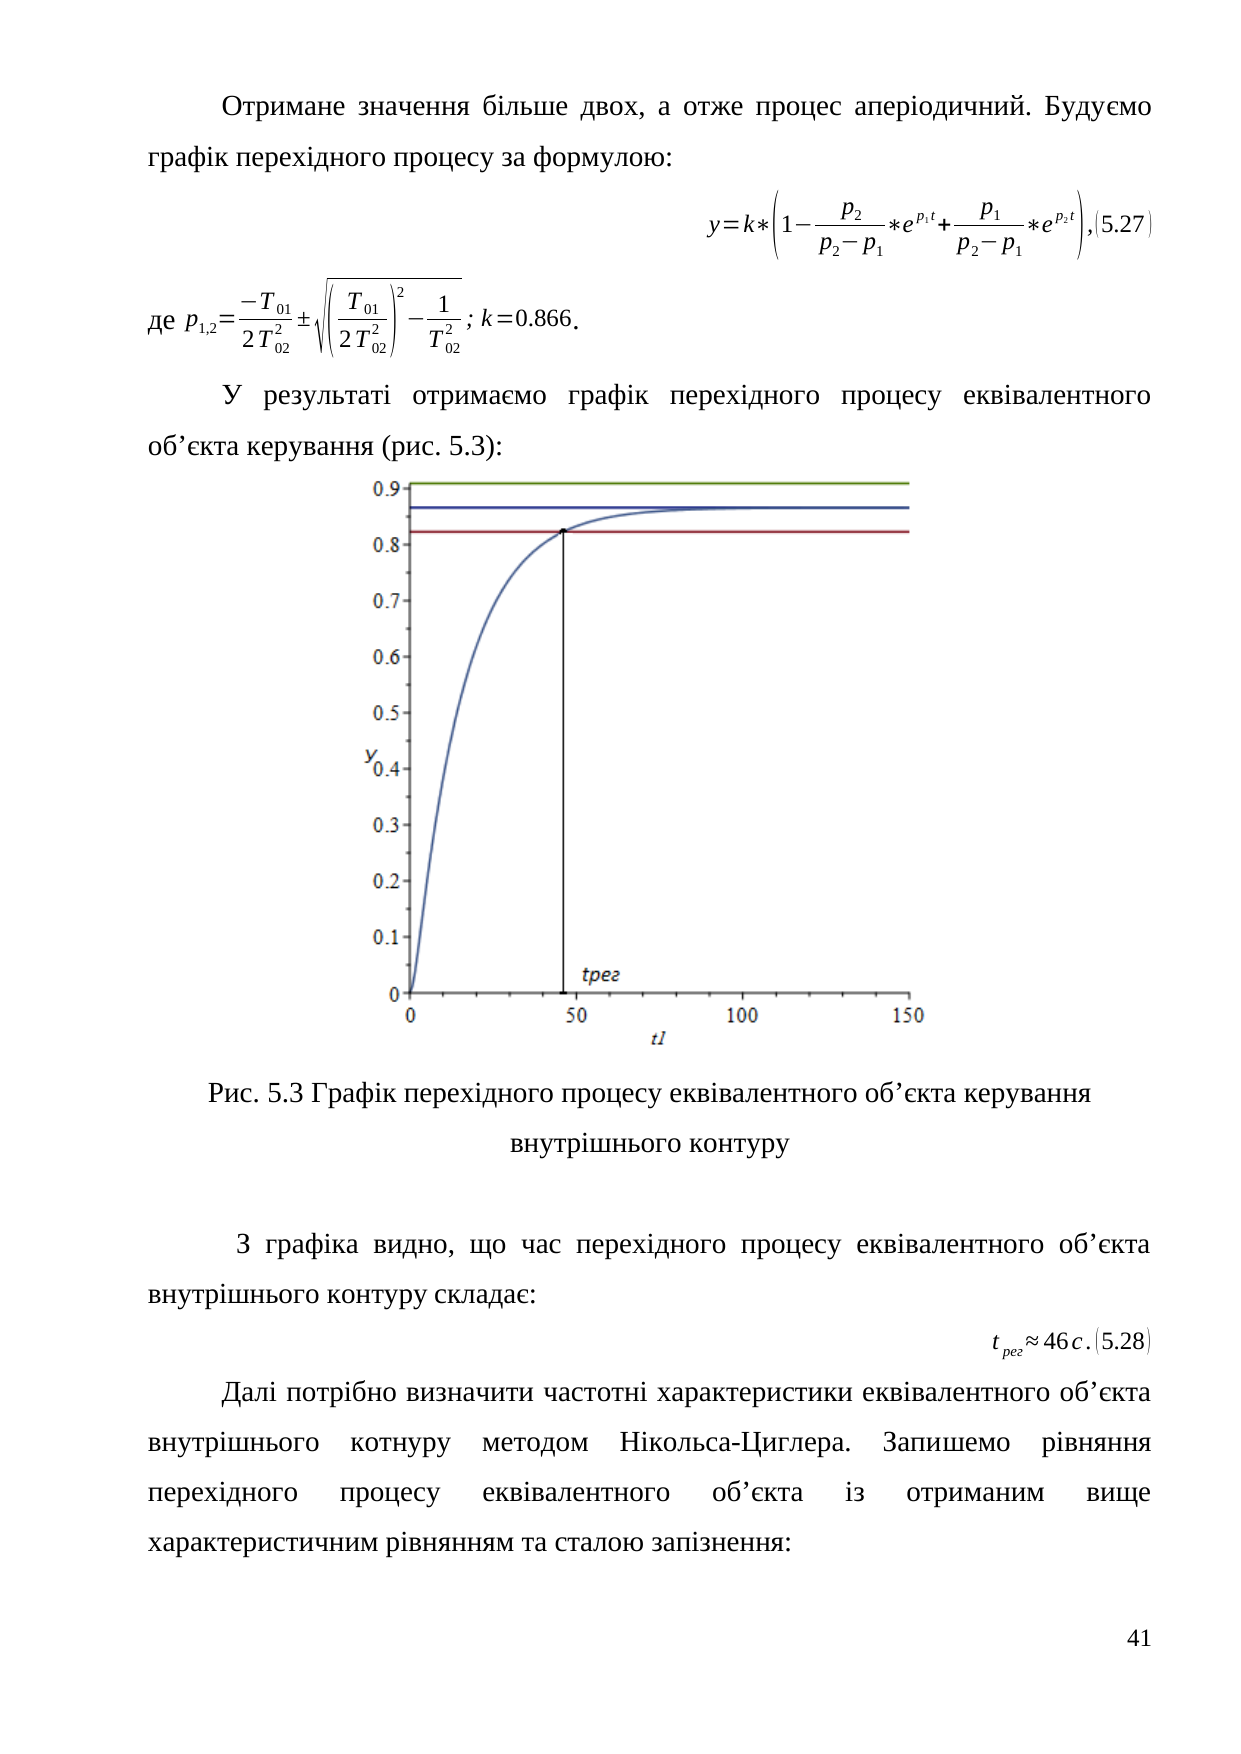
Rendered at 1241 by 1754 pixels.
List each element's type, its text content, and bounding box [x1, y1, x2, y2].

picture [360, 477, 939, 1061]
text У результаті отримаємо графік перехідного процесу еквівалентного об’єкта керування (рис. 5.3): [148, 377, 1152, 461]
text де . [148, 277, 1152, 361]
text Отримане значення більше двох, а отже процес аперіодичний. Будуємо графік перехідного процесу за формулою: [148, 88, 1152, 172]
text З графіка видно, що час перехідного процесу еквівалентного об’єкта внутрішнього контуру складає: [148, 1226, 1152, 1310]
text Рис. 5.3 Графік перехідного процесу еквівалентного об’єкта керування внутрішнього контуру [148, 1075, 1152, 1159]
text Далі потрібно визначити частотні характеристики еквівалентного об’єкта внутрішнього котнуру методом Нікольса-Циглера. Запишемо рівняння перехідного процесу еквівалентного об’єкта із отриманим вище характеристичним рівнянням та сталою запізнення: [148, 1374, 1152, 1558]
